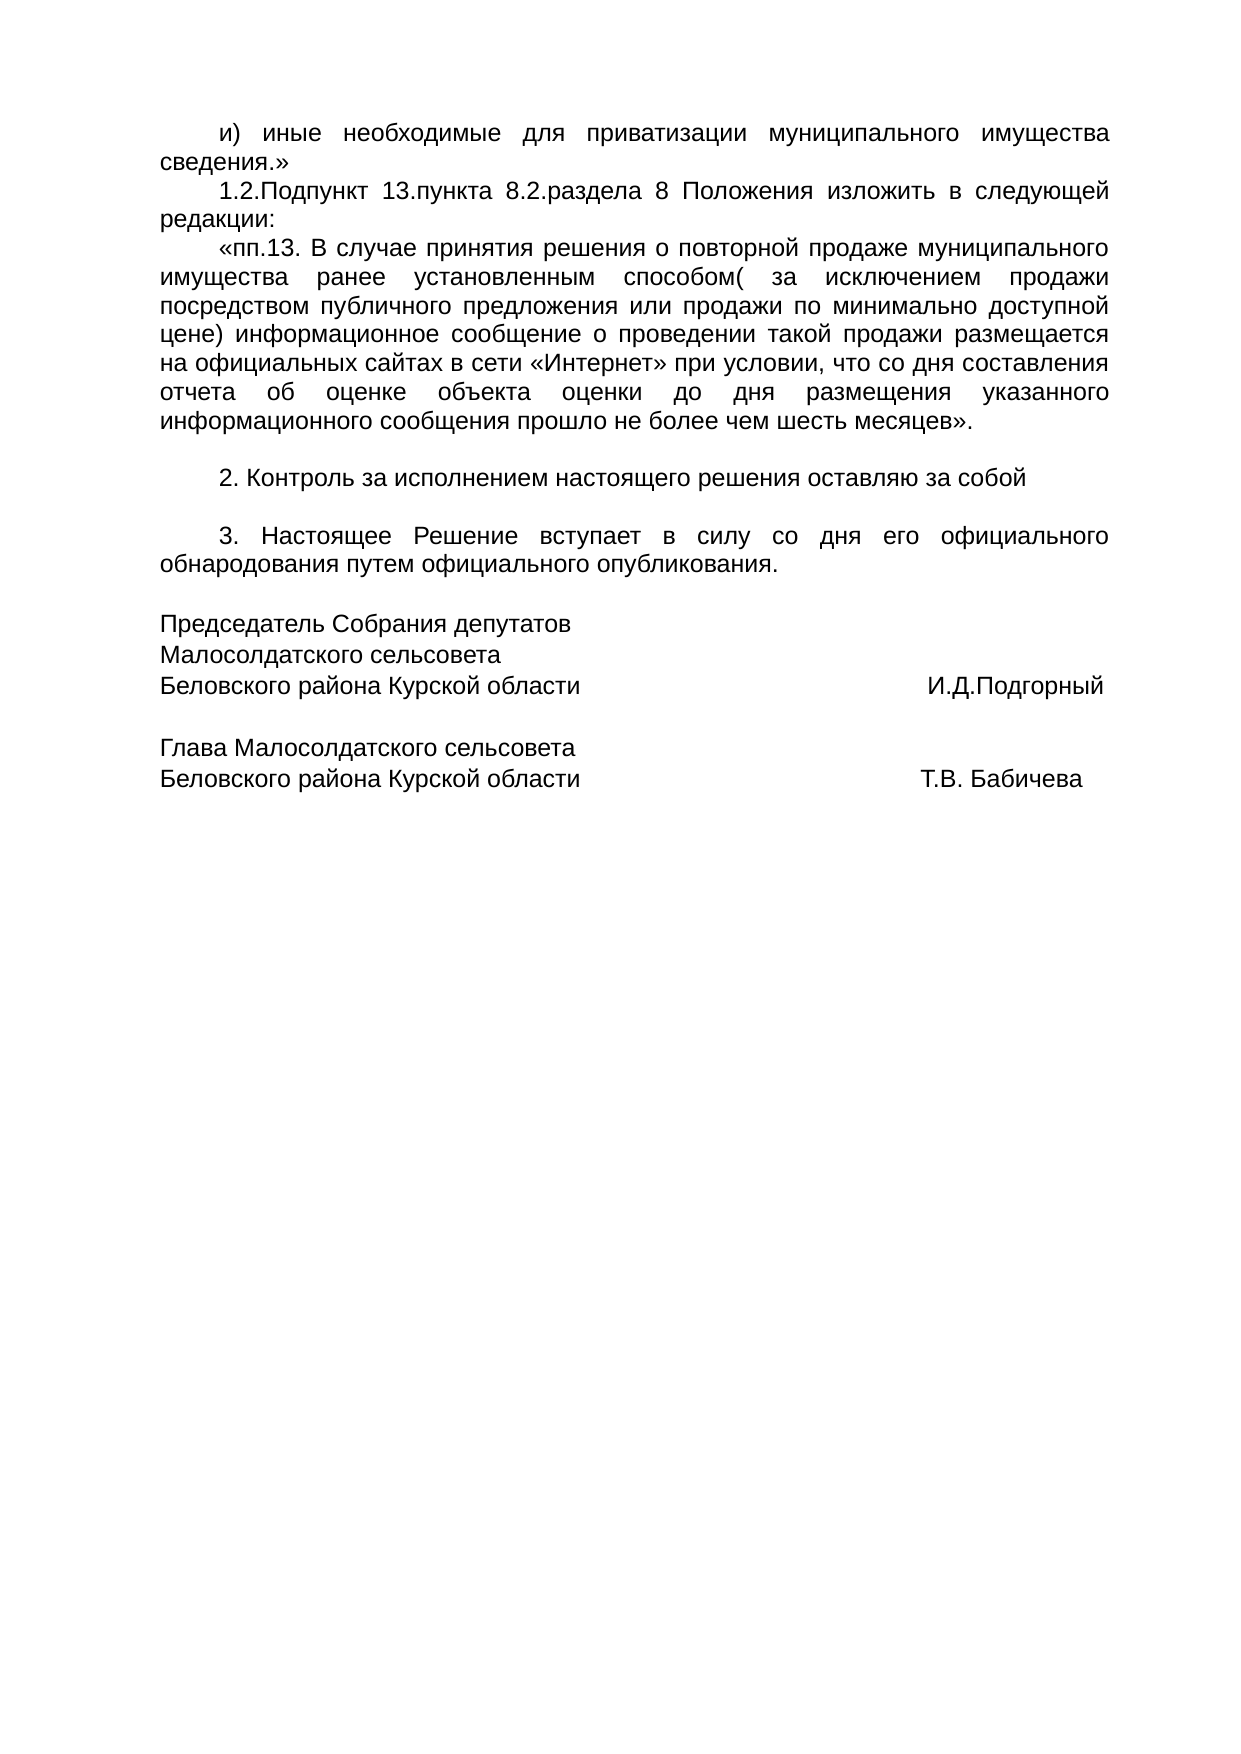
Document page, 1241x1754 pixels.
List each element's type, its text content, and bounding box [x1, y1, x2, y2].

text Председатель Собрания депутатов [159, 609, 1110, 638]
text Малосолдатского сельсовета [159, 640, 1110, 669]
text Беловского района Курской области И.Д.Подгорный [159, 671, 1110, 700]
text Беловского района Курской области Т.В. Бабичева [159, 764, 1110, 793]
text и) иные необходимые для приватизации муниципального имущества сведения.» [159, 118, 1110, 176]
text 1.2.Подпункт 13.пункта 8.2.раздела 8 Положения изложить в следующей редакции: [159, 176, 1110, 233]
text Глава Малосолдатского сельсовета [159, 733, 1110, 762]
text 2. Контроль за исполнением настоящего решения оставляю за собой [159, 463, 1110, 492]
text «пп.13. В случае принятия решения о повторной продаже муниципального имущества ранее установленным способом( за исключением продажи посредством публичного предложения или продажи по минимально доступной цене) информационное сообщение о проведении такой продажи размещается на официальных сайтах в сети «Интернет» при условии, что со дня составления отчета об оценке объекта оценки до дня размещения указанного информационного сообщения прошло не более чем шесть месяцев». [159, 233, 1110, 434]
text 3. Настоящее Решение вступает в силу со дня его официального обнародования путем официального опубликования. [159, 521, 1110, 578]
